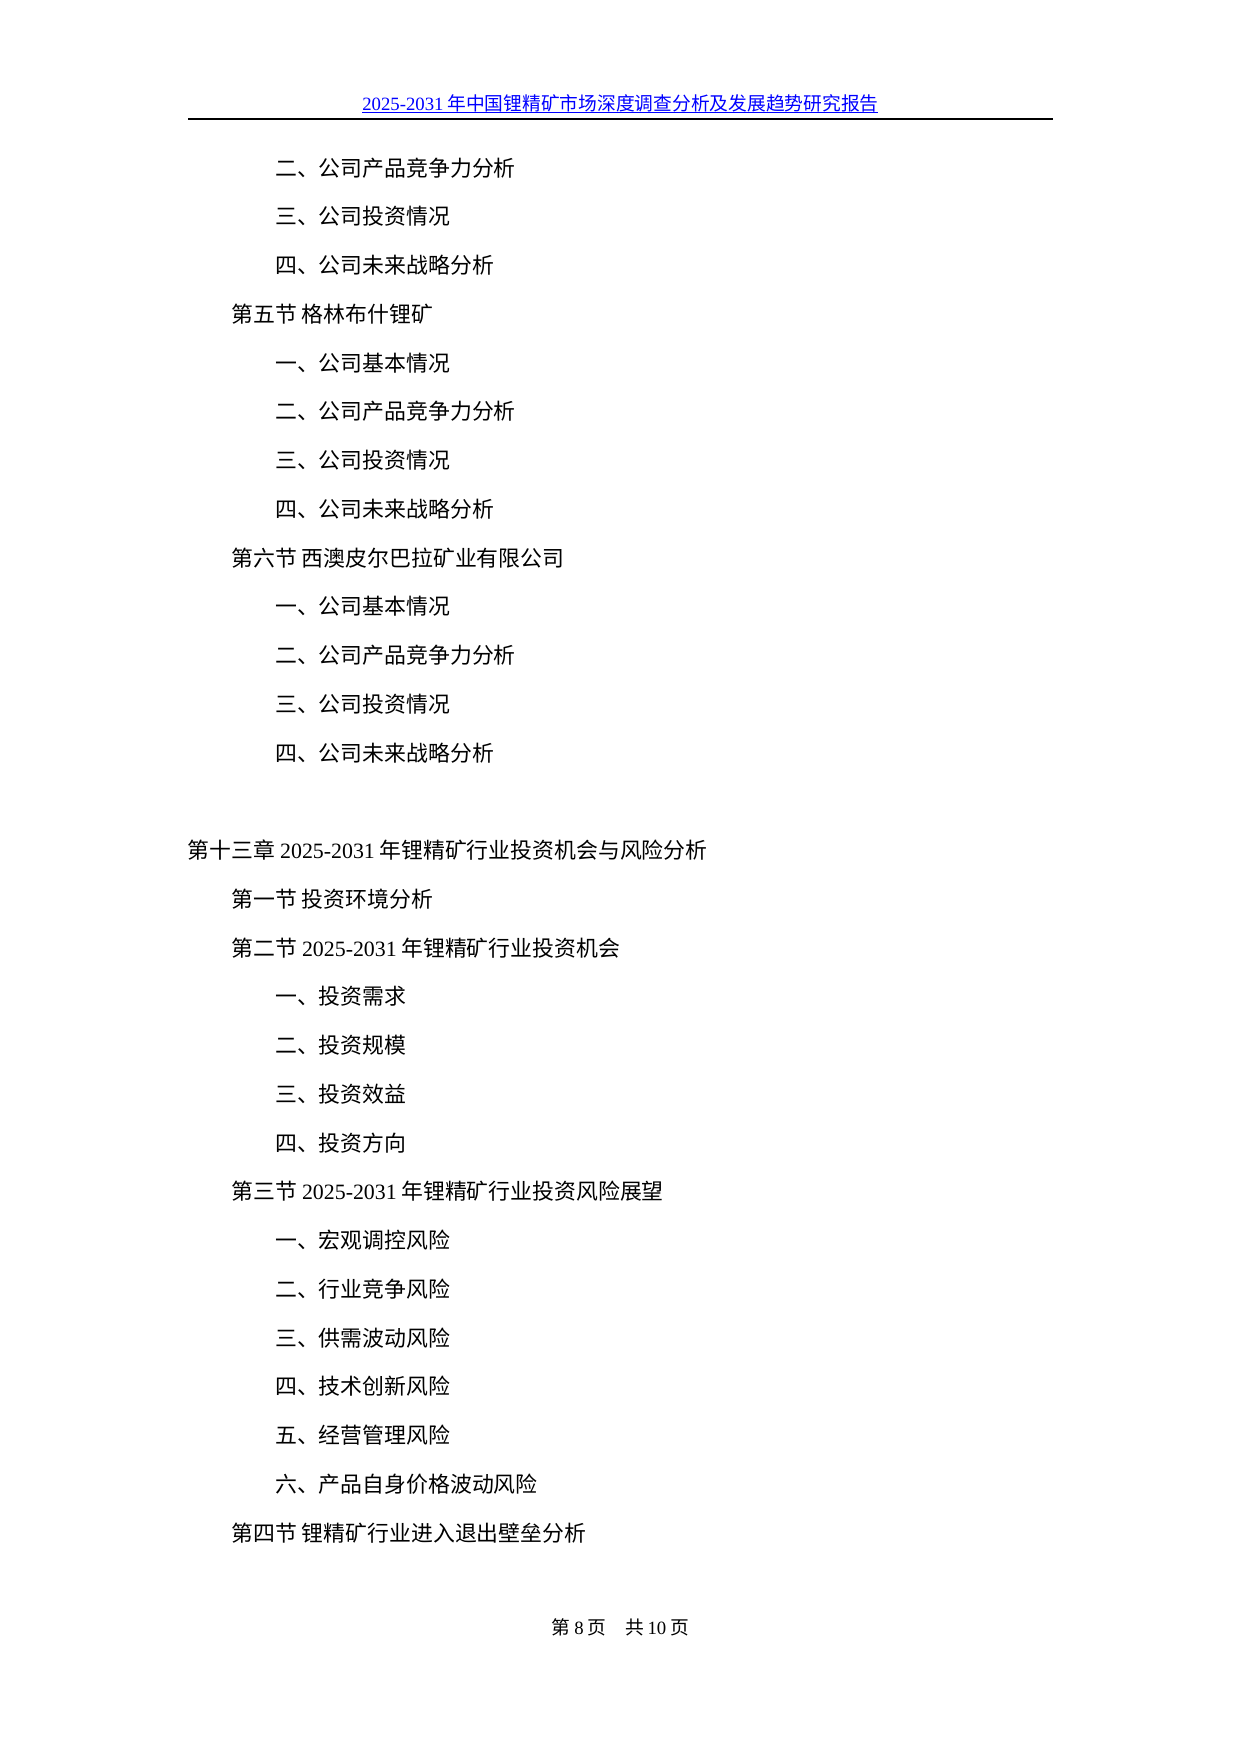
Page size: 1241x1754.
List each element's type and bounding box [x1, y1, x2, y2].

text [187, 150, 1053, 1548]
